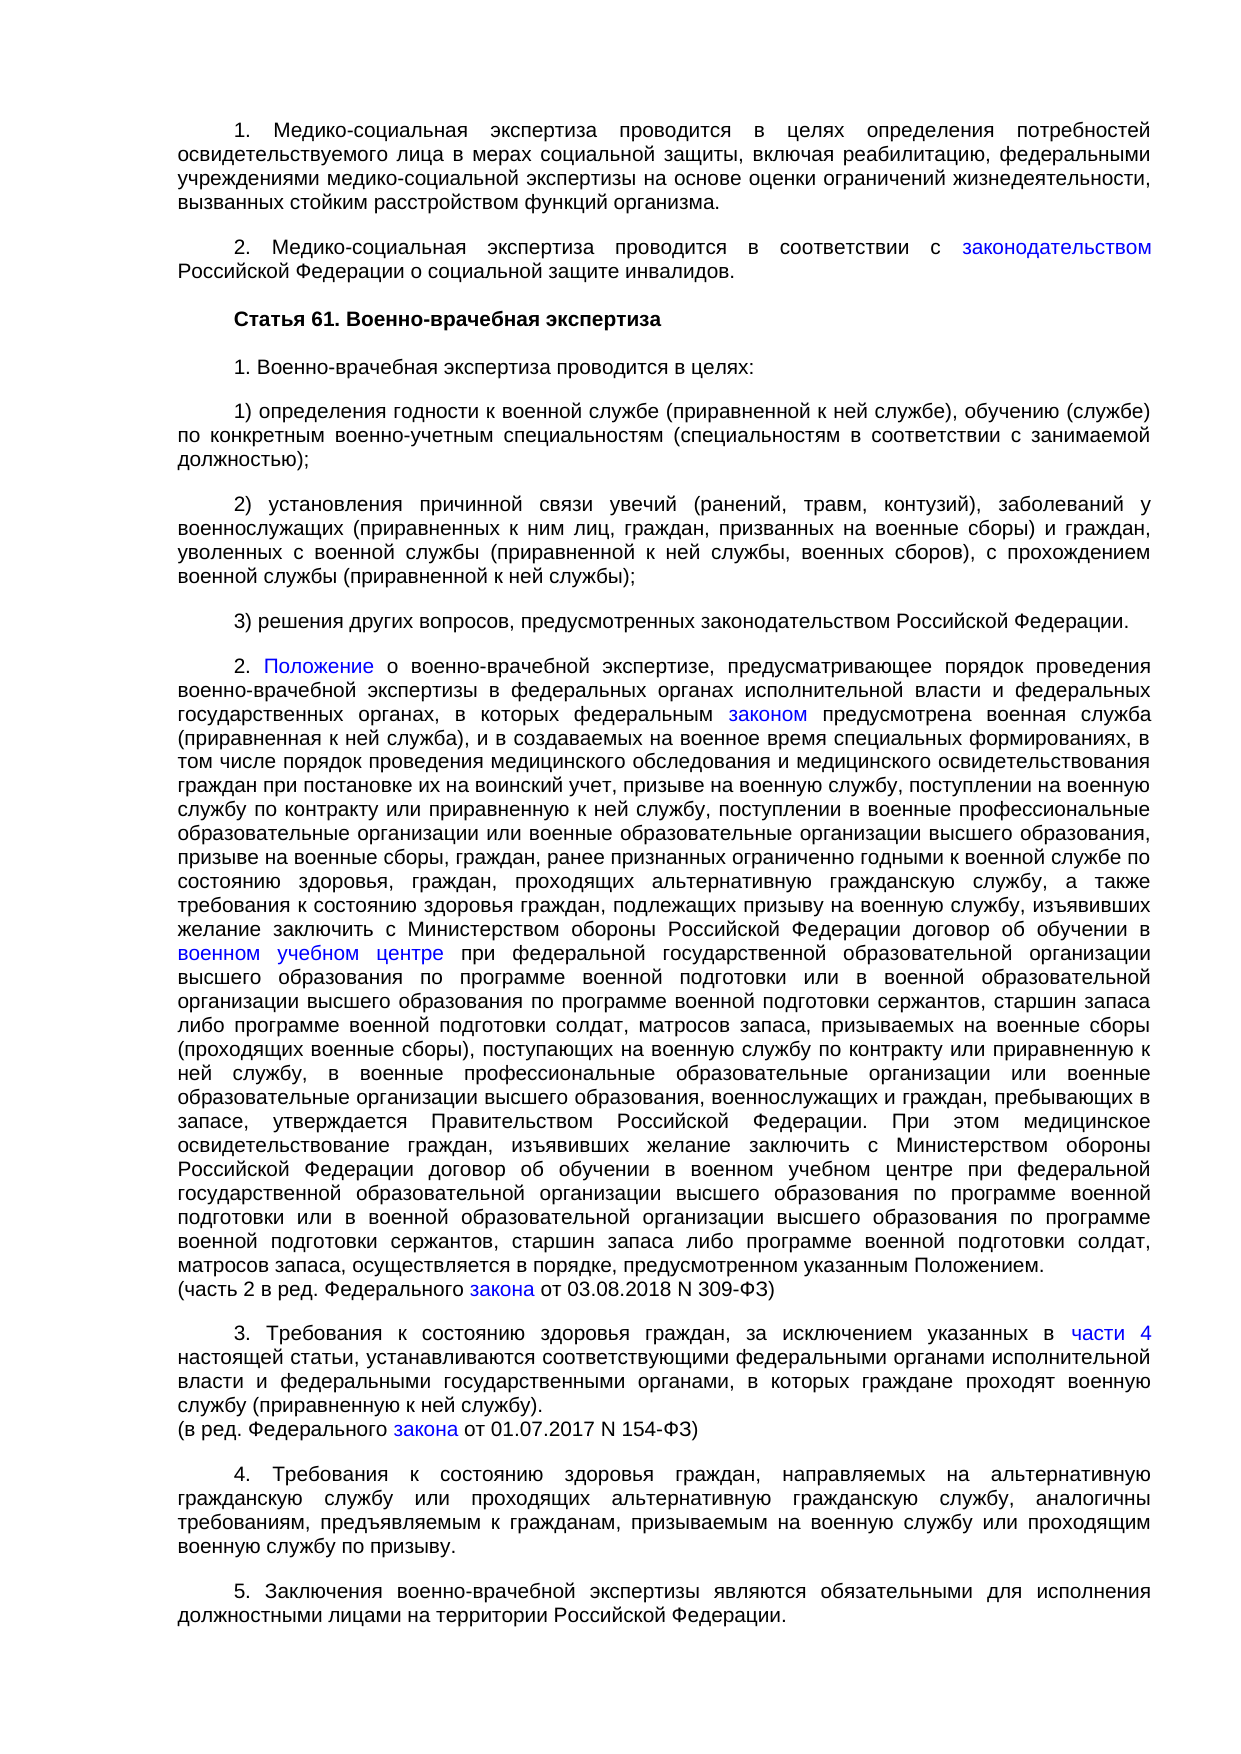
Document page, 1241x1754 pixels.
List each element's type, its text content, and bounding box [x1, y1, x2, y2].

text 2. Медико-социальная экспертиза проводится в соответствии с законодательством Российской Федерации о социальной защите инвалидов. [177, 235, 1152, 283]
text (в ред. Федерального закона от 01.07.2017 N 154-ФЗ) [177, 1417, 1152, 1441]
text 1) определения годности к военной службе (приравненной к ней службе), обучению (службе) по конкретным военно-учетным специальностям (специальностям в соответствии с занимаемой должностью); [177, 399, 1152, 471]
text (часть 2 в ред. Федерального закона от 03.08.2018 N 309-ФЗ) [177, 1276, 1152, 1300]
text 2. Положение о военно-врачебной экспертизе, предусматривающее порядок проведения военно-врачебной экспертизы в федеральных органах исполнительной власти и федеральных государственных органах, в которых федеральным законом предусмотрена военная служба (приравненная к ней служба), и в создаваемых на военное время специальных формированиях, в том числе порядок проведения медицинского обследования и медицинского освидетельствования граждан при постановке их на воинский учет, призыве на военную службу, поступлении на военную службу по контракту или приравненную к ней службу, поступлении в военные профессиональные образовательные организации или военные образовательные организации высшего образования, призыве на военные сборы, граждан, ранее признанных ограниченно годными к военной службе по состоянию здоровья, граждан, проходящих альтернативную гражданскую службу, а также требования к состоянию здоровья граждан, подлежащих призыву на военную службу, изъявивших желание заключить с Министерством обороны Российской Федерации договор об обучении в военном учебном центре при федеральной государственной образовательной организации высшего образования по программе военной подготовки или в военной образовательной организации высшего образования по программе военной подготовки сержантов, старшин запаса либо программе военной подготовки солдат, матросов запаса, призываемых на военные сборы (проходящих военные сборы), поступающих на военную службу по контракту или приравненную к ней службу, в военные профессиональные образовательные организации или военные образовательные организации высшего образования, военнослужащих и граждан, пребывающих в запасе, утверждается Правительством Российской Федерации. При этом медицинское освидетельствование граждан, изъявивших желание заключить с Министерством обороны Российской Федерации договор об обучении в военном учебном центре при федеральной государственной образовательной организации высшего образования по программе военной подготовки или в военной образовательной организации высшего образования по программе военной подготовки сержантов, старшин запаса либо программе военной подготовки солдат, матросов запаса, осуществляется в порядке, предусмотренном указанным Положением. [177, 653, 1152, 1276]
text 1. Военно-врачебная экспертиза проводится в целях: [177, 354, 1152, 378]
text 3) решения других вопросов, предусмотренных законодательством Российской Федерации. [177, 609, 1152, 633]
title Статья 61. Военно-врачебная экспертиза [177, 307, 1152, 331]
text 3. Требования к состоянию здоровья граждан, за исключением указанных в части 4 настоящей статьи, устанавливаются соответствующими федеральными органами исполнительной власти и федеральными государственными органами, в которых граждане проходят военную службу (приравненную к ней службу). [177, 1321, 1152, 1417]
text 2) установления причинной связи увечий (ранений, травм, контузий), заболеваний у военнослужащих (приравненных к ним лиц, граждан, призванных на военные сборы) и граждан, уволенных с военной службы (приравненной к ней службы, военных сборов), с прохождением военной службы (приравненной к ней службы); [177, 492, 1152, 588]
text 1. Медико-социальная экспертиза проводится в целях определения потребностей освидетельствуемого лица в мерах социальной защиты, включая реабилитацию, федеральными учреждениями медико-социальной экспертизы на основе оценки ограничений жизнедеятельности, вызванных стойким расстройством функций организма. [177, 118, 1152, 214]
text 5. Заключения военно-врачебной экспертизы являются обязательными для исполнения должностными лицами на территории Российской Федерации. [177, 1578, 1152, 1626]
text 4. Требования к состоянию здоровья граждан, направляемых на альтернативную гражданскую службу или проходящих альтернативную гражданскую службу, аналогичны требованиям, предъявляемым к гражданам, призываемым на военную службу или проходящим военную службу по призыву. [177, 1462, 1152, 1558]
